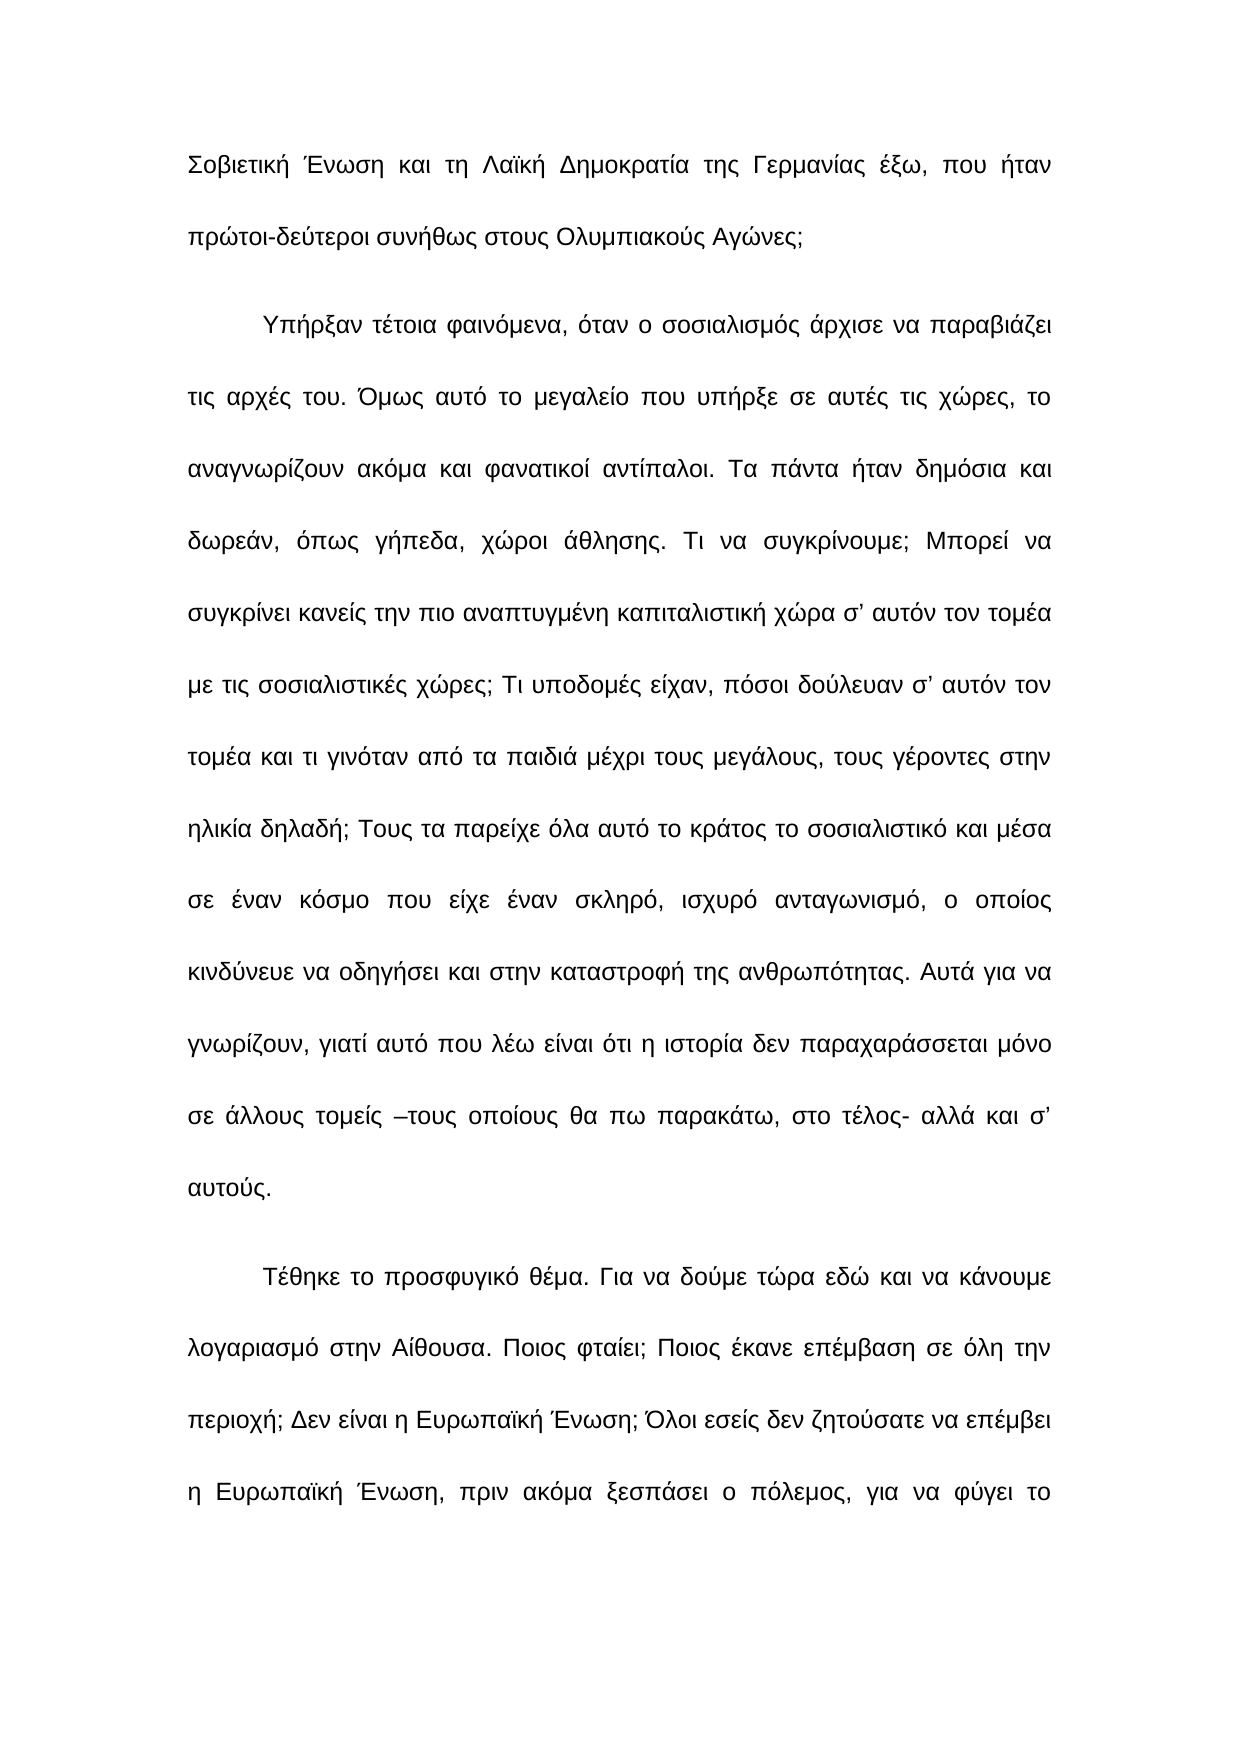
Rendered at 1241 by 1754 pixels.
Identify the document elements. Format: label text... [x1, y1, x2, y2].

text Υπήρξαν τέτοια φαινόμενα, όταν ο σοσιαλισμός άρχισε να παραβιάζει τις αρχές του. Όμως αυτό το μεγαλείο που υπήρξε σε αυτές τις χώρες, το αναγνωρίζουν ακόμα και φανατικοί αντίπαλοι. Τα πάντα ήταν δημόσια και δωρεάν, όπως γήπεδα, χώροι άθλησης. Τι να συγκρίνουμε; Μπορεί να συγκρίνει κανείς την πιο αναπτυγμένη καπιταλιστική χώρα σ’ αυτόν τον τομέα με τις σοσιαλιστικές χώρες; Τι υποδομές είχαν, πόσοι δούλευαν σ’ αυτόν τον τομέα και τι γινόταν από τα παιδιά μέχρι τους μεγάλους, τους γέροντες στην ηλικία δηλαδή; Τους τα παρείχε όλα αυτό το κράτος το σοσιαλιστικό και μέσα σε έναν κόσμο που είχε έναν σκληρό, ισχυρό ανταγωνισμό, ο οποίος κινδύνευε να οδηγήσει και στην καταστροφή της ανθρωπότητας. Αυτά για να γνωρίζουν, γιατί αυτό που λέω είναι ότι η ιστορία δεν παραχαράσσεται μόνο σε άλλους τομείς –τους οποίους θα πω παρακάτω, στο τέλος- αλλά και σ’ αυτούς. [187, 310, 1053, 1202]
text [187, 1261, 1053, 1506]
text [187, 150, 1053, 251]
